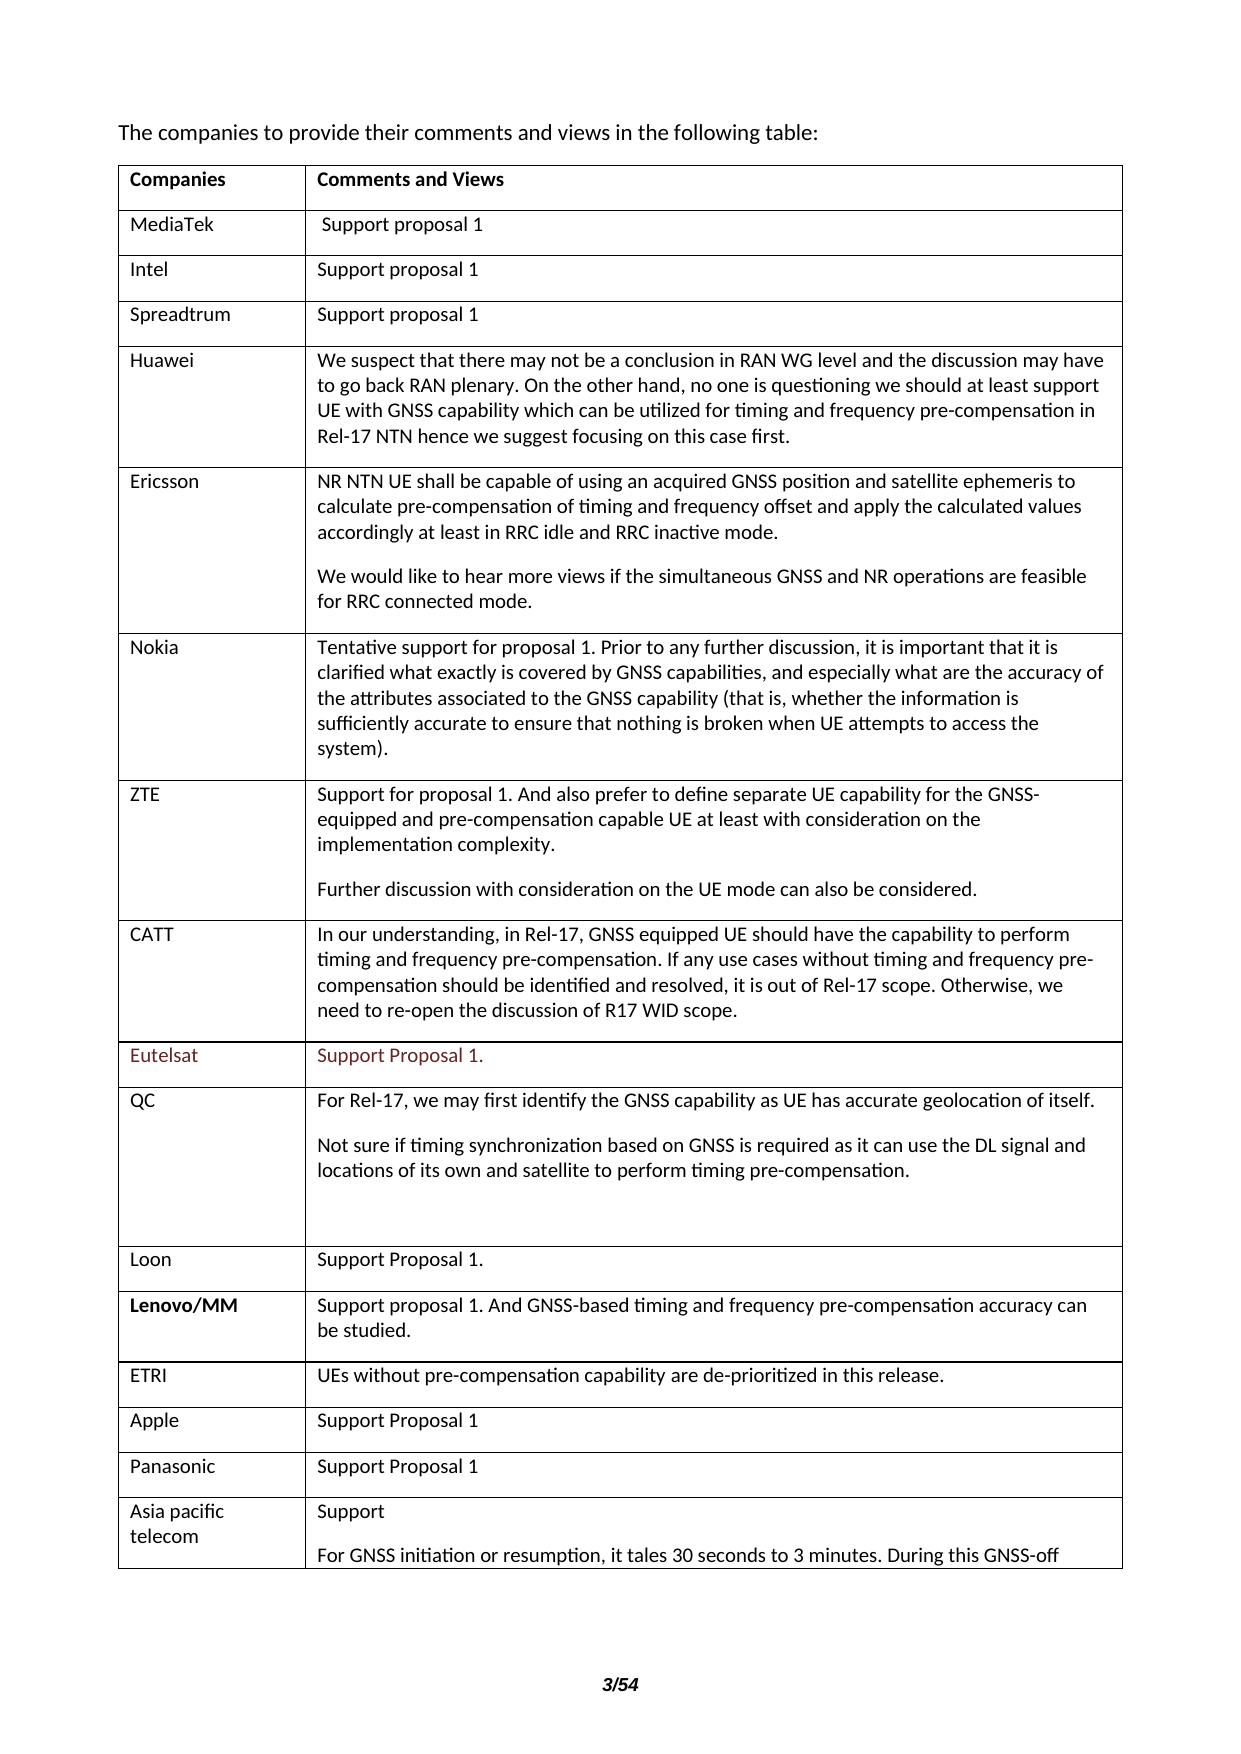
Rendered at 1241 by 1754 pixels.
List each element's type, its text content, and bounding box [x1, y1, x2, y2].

table_cell Nokia [119, 634, 305, 780]
table_cell CATT [119, 921, 305, 1041]
table_header Comments and Views [306, 166, 1122, 210]
table_cell NR NTN UE shall be capable of using an acquired GNSS position and satellite ephemeris to calculate pre-compensation of timing and frequency offset and apply the calculated values accordingly at least in RRC idle and RRC inactive mode. We would like to hear more views if the simultaneous GNSS and NR operations are feasible for RRC connected mode. [306, 468, 1122, 633]
table_cell Ericsson [119, 468, 305, 633]
table_cell In our understanding, in Rel-17, GNSS equipped UE should have the capability to perform timing and frequency pre-compensation. If any use cases without timing and frequency pre-compensation should be identified and resolved, it is out of Rel-17 scope. Otherwise, we need to re-open the discussion of R17 WID scope. [306, 921, 1122, 1041]
table_cell ZTE [119, 781, 305, 920]
table_cell Support Proposal 1 [306, 1408, 1122, 1452]
table_cell Support Proposal 1. [306, 1043, 1122, 1087]
table_cell We suspect that there may not be a conclusion in RAN WG level and the discussion may have to go back RAN plenary. On the other hand, no one is questioning we should at least support UE with GNSS capability which can be utilized for timing and frequency pre-compensation in Rel-17 NTN hence we suggest focusing on this case first. [306, 347, 1122, 467]
table_cell Panasonic [119, 1453, 305, 1497]
table_cell Lenovo/MM [119, 1292, 305, 1361]
table_cell UEs without pre-compensation capability are de-prioritized in this release. [306, 1363, 1122, 1407]
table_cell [306, 1498, 1122, 1568]
table_cell QC [119, 1088, 305, 1246]
table_cell Loon [119, 1247, 305, 1291]
table_cell Apple [119, 1408, 305, 1452]
table_cell Support for proposal 1. And also prefer to define separate UE capability for the GNSS-equipped and pre-compensation capable UE at least with consideration on the implementation complexity. Further discussion with consideration on the UE mode can also be considered. [306, 781, 1122, 920]
table_cell MediaTek [119, 211, 305, 255]
table_cell ETRI [119, 1363, 305, 1407]
table_cell Tentative support for proposal 1. Prior to any further discussion, it is important that it is clarified what exactly is covered by GNSS capabilities, and especially what are the accuracy of the attributes associated to the GNSS capability (that is, whether the information is sufficiently accurate to ensure that nothing is broken when UE attempts to access the system). [306, 634, 1122, 780]
table_cell Eutelsat [119, 1043, 305, 1087]
table_cell For Rel-17, we may first identify the GNSS capability as UE has accurate geolocation of itself. Not sure if timing synchronization based on GNSS is required as it can use the DL signal and locations of its own and satellite to perform timing pre-compensation. [306, 1088, 1122, 1246]
table_cell Support proposal 1 [306, 302, 1122, 346]
table_cell Spreadtrum [119, 302, 305, 346]
table_cell Huawei [119, 347, 305, 467]
table_cell Support proposal 1. And GNSS-based timing and frequency pre-compensation accuracy can be studied. [306, 1292, 1122, 1361]
table_cell Support proposal 1 [306, 211, 1122, 255]
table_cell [119, 1498, 305, 1568]
table_cell Support Proposal 1 [306, 1453, 1122, 1497]
table_cell Intel [119, 256, 305, 301]
list The companies to provide their comments and views in the following table: [118, 118, 1122, 146]
table_cell Support Proposal 1. [306, 1247, 1122, 1291]
table_cell Support proposal 1 [306, 256, 1122, 301]
table_header Companies [119, 166, 305, 210]
